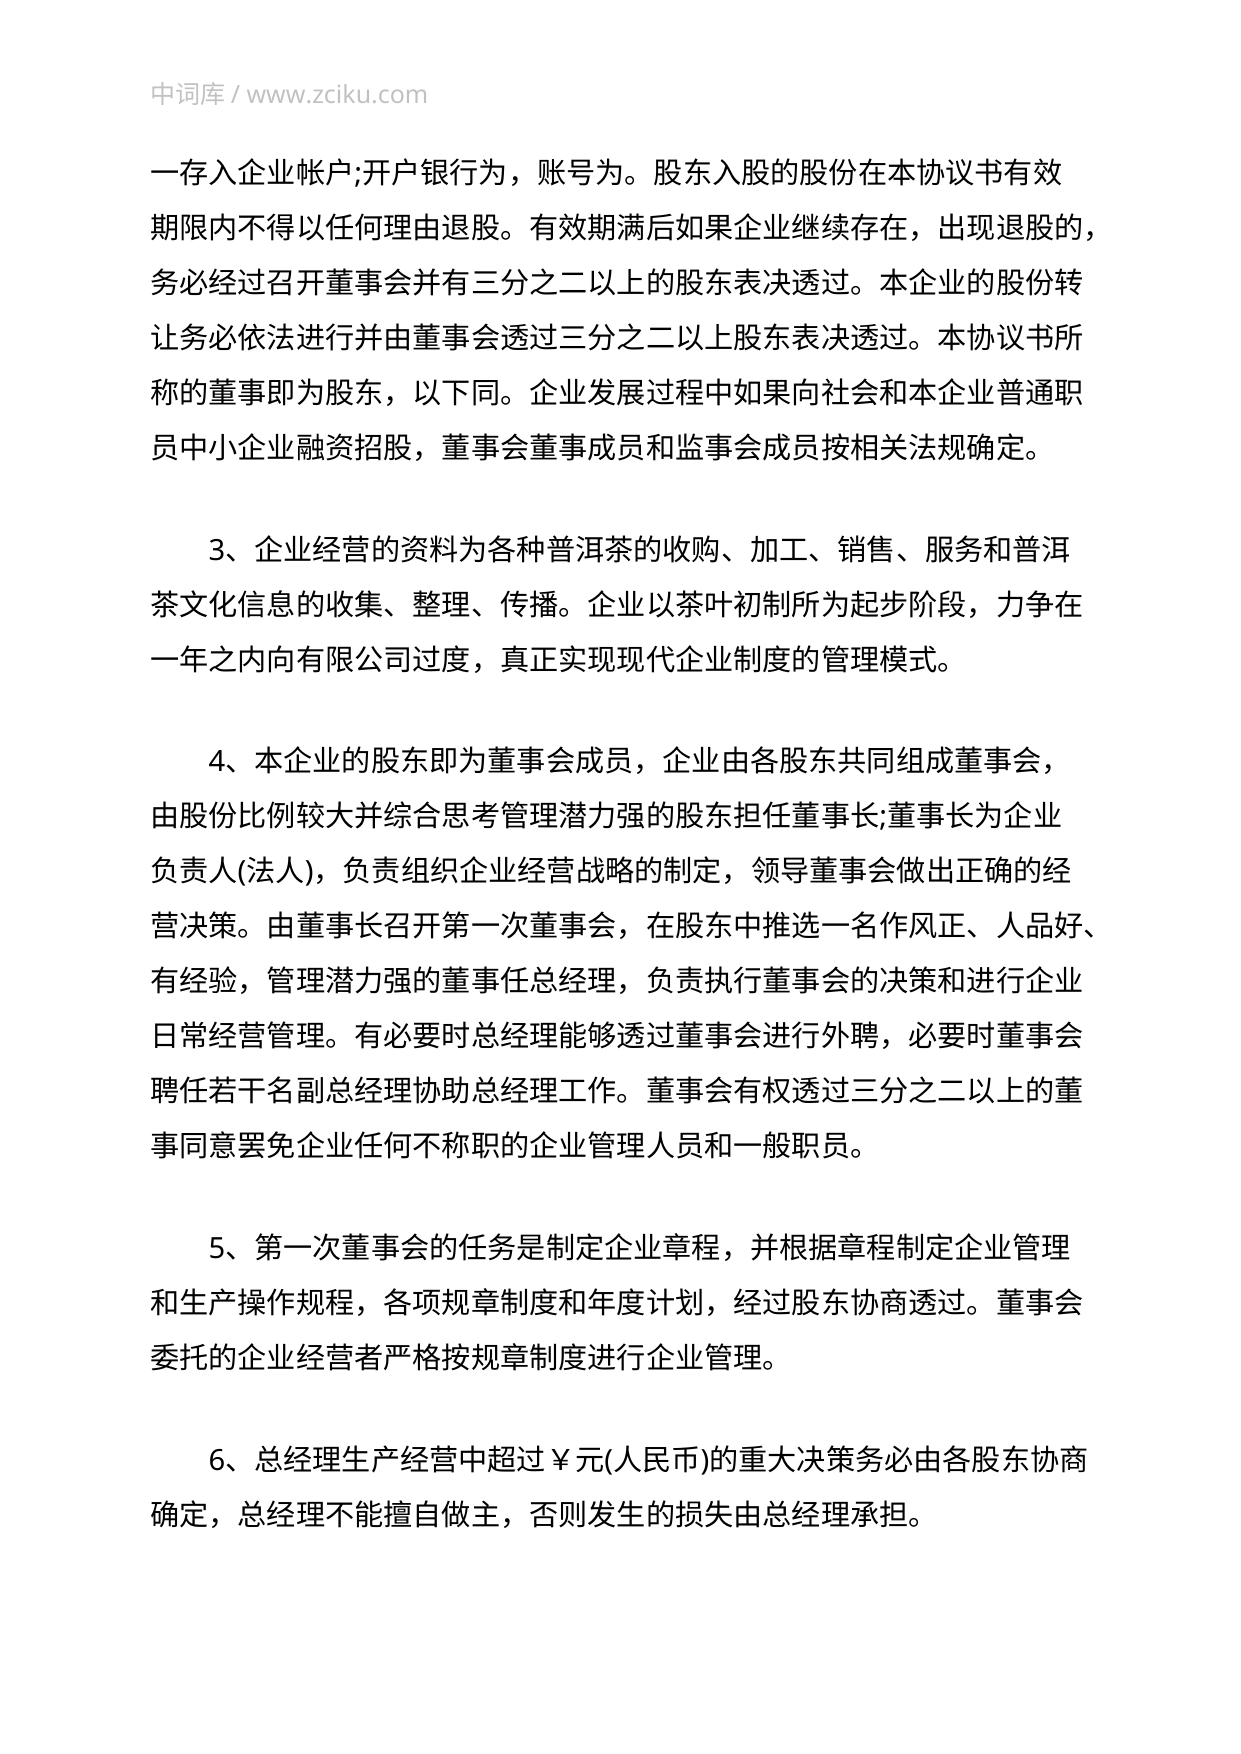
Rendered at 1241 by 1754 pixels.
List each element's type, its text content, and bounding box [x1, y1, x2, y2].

text 3、企业经营的资料为各种普洱茶的收购、加工、销售、服务和普洱茶文化信息的收集、整理、传播。企业以茶叶初制所为起步阶段，力争在一年之内向有限公司过度，真正实现现代企业制度的管理模式。 [150, 526, 1090, 678]
text 6、总经理生产经营中超过￥元(人民币)的重大决策务必由各股东协商确定，总经理不能擅自做主，否则发生的损失由总经理承担。 [150, 1436, 1090, 1533]
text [150, 150, 1090, 467]
text 5、第一次董事会的任务是制定企业章程，并根据章程制定企业管理和生产操作规程，各项规章制度和年度计划，经过股东协商透过。董事会委托的企业经营者严格按规章制度进行企业管理。 [150, 1224, 1090, 1377]
text 4、本企业的股东即为董事会成员，企业由各股东共同组成董事会，由股份比例较大并综合思考管理潜力强的股东担任董事长;董事长为企业负责人(法人)，负责组织企业经营战略的制定，领导董事会做出正确的经营决策。由董事长召开第一次董事会，在股东中推选一名作风正、人品好、有经验，管理潜力强的董事任总经理，负责执行董事会的决策和进行企业日常经营管理。有必要时总经理能够透过董事会进行外聘，必要时董事会聘任若干名副总经理协助总经理工作。董事会有权透过三分之二以上的董事同意罢免企业任何不称职的企业管理人员和一般职员。 [150, 738, 1090, 1165]
